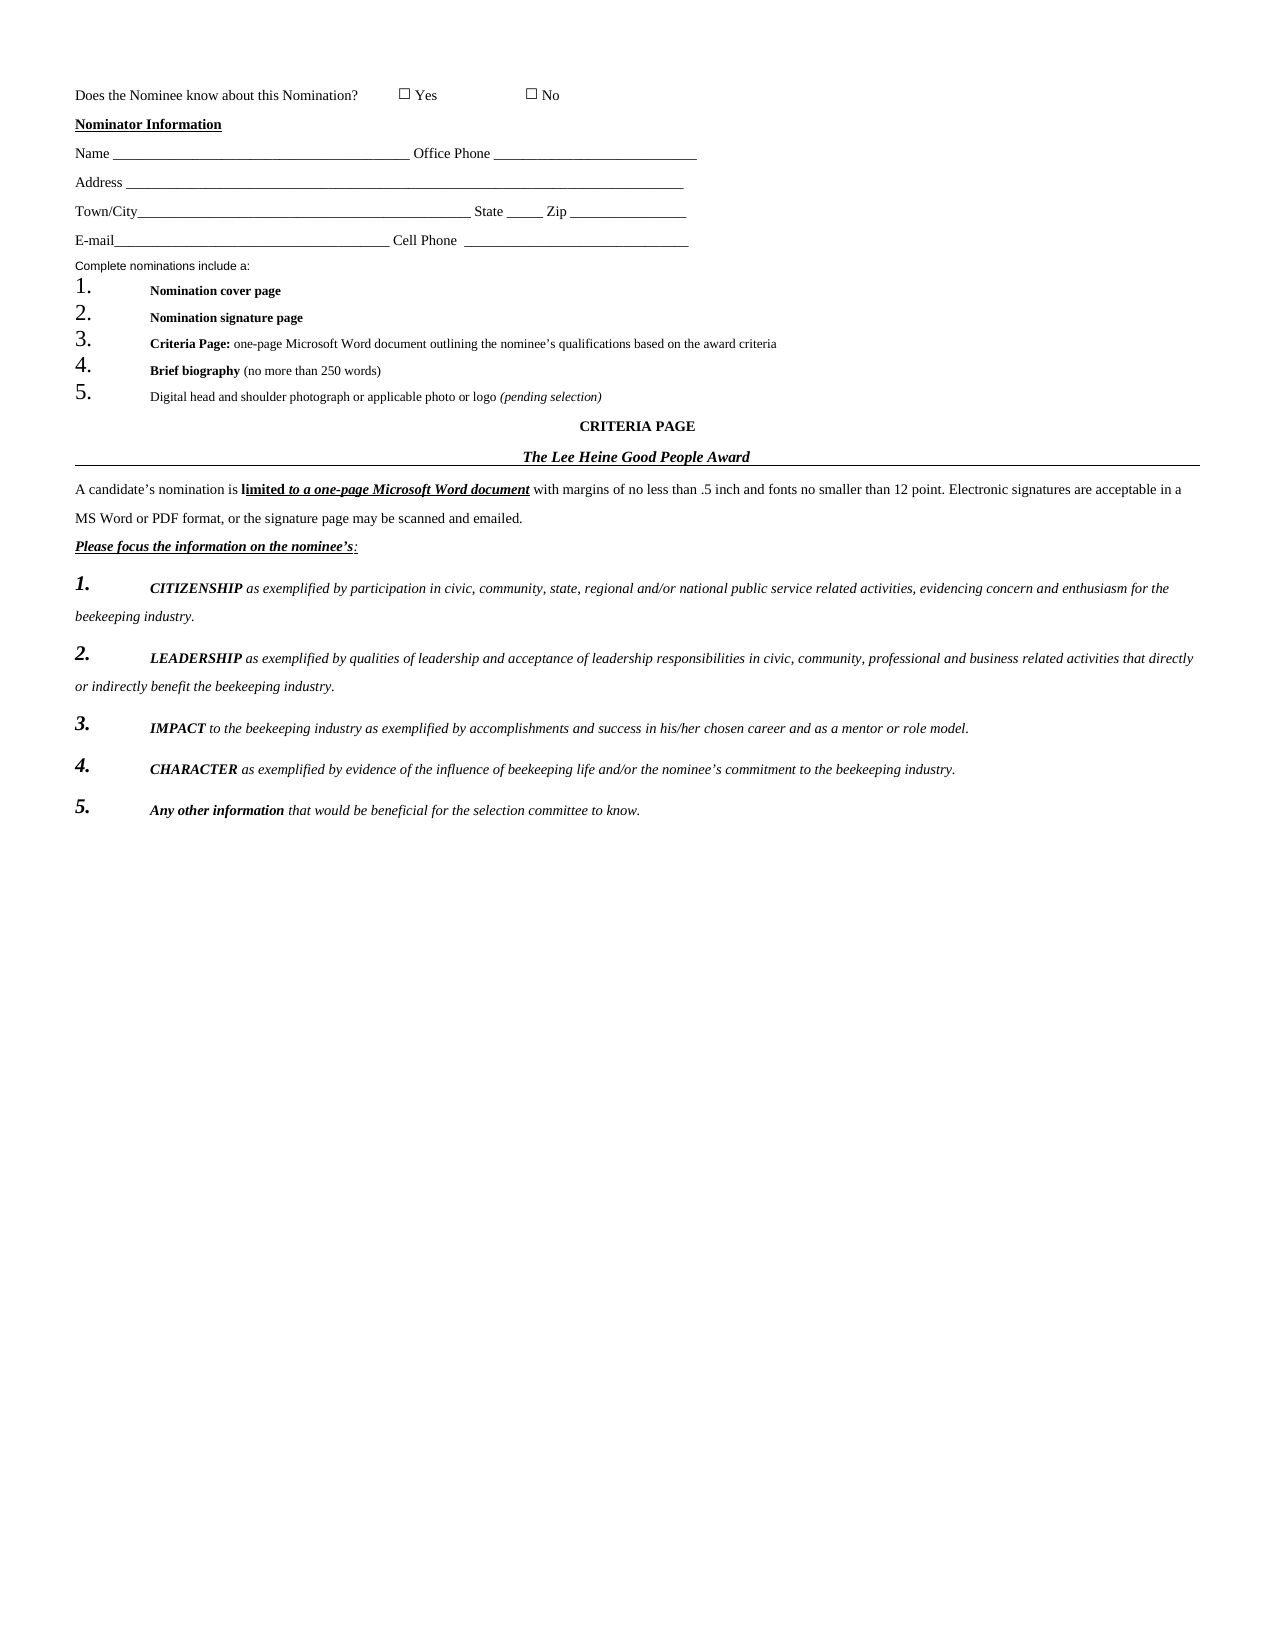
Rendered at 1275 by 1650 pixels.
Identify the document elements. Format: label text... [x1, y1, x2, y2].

list Any other information that would be beneficial for the selection committee to know. [75, 790, 1200, 819]
list Nomination cover page [75, 272, 1200, 299]
list LEADERSHIP as exemplified by qualities of leadership and acceptance of leadership responsibilities in civic, community, professional and business related activities that directly or indirectly benefit the beekeeping industry. [75, 637, 1200, 695]
text Complete nominations include a: [75, 248, 1200, 272]
text E-mail______________________________________ Cell Phone _______________________________ [75, 219, 1200, 248]
list Brief biography (no more than 250 words) [75, 351, 1200, 378]
title CRITERIA PAGE [75, 405, 1200, 434]
list Criteria Page: one-page Microsoft Word document outlining the nominee’s qualifications based on the award criteria [75, 325, 1200, 351]
list CITIZENSHIP as exemplified by participation in civic, community, state, regional and/or national public service related activities, evidencing concern and enthusiasm for the beekeeping industry. [75, 567, 1200, 625]
list IMPACT to the beekeeping industry as exemplified by accomplishments and success in his/her chosen career and as a mentor or role model. [75, 707, 1200, 736]
text Name _________________________________________ Office Phone ____________________________ [75, 133, 1200, 162]
list CHARACTER as exemplified by evidence of the influence of beekeeping life and/or the nominee’s commitment to the beekeeping industry. [75, 749, 1200, 777]
text A candidate’s nomination is limited to a one-page Microsoft Word document with margins of no less than .5 inch and fonts no smaller than 12 point. Electronic signatures are acceptable in a MS Word or PDF format, or the signature page may be scanned and emailed. [75, 466, 1200, 526]
text Please focus the information on the nominee’s: [75, 526, 1200, 555]
text Town/City______________________________________________ State _____ Zip ________________ [75, 191, 1200, 219]
list Digital head and shoulder photograph or applicable photo or logo (pending selection) [75, 378, 1200, 404]
text Address _____________________________________________________________________________ [75, 162, 1200, 191]
list Nomination signature page [75, 299, 1200, 325]
text Does the Nominee know about this Nomination? Yes No [75, 75, 1200, 104]
title The Lee Heine Good People Award [75, 434, 1200, 465]
subtitle Nominator Information [75, 104, 1200, 133]
